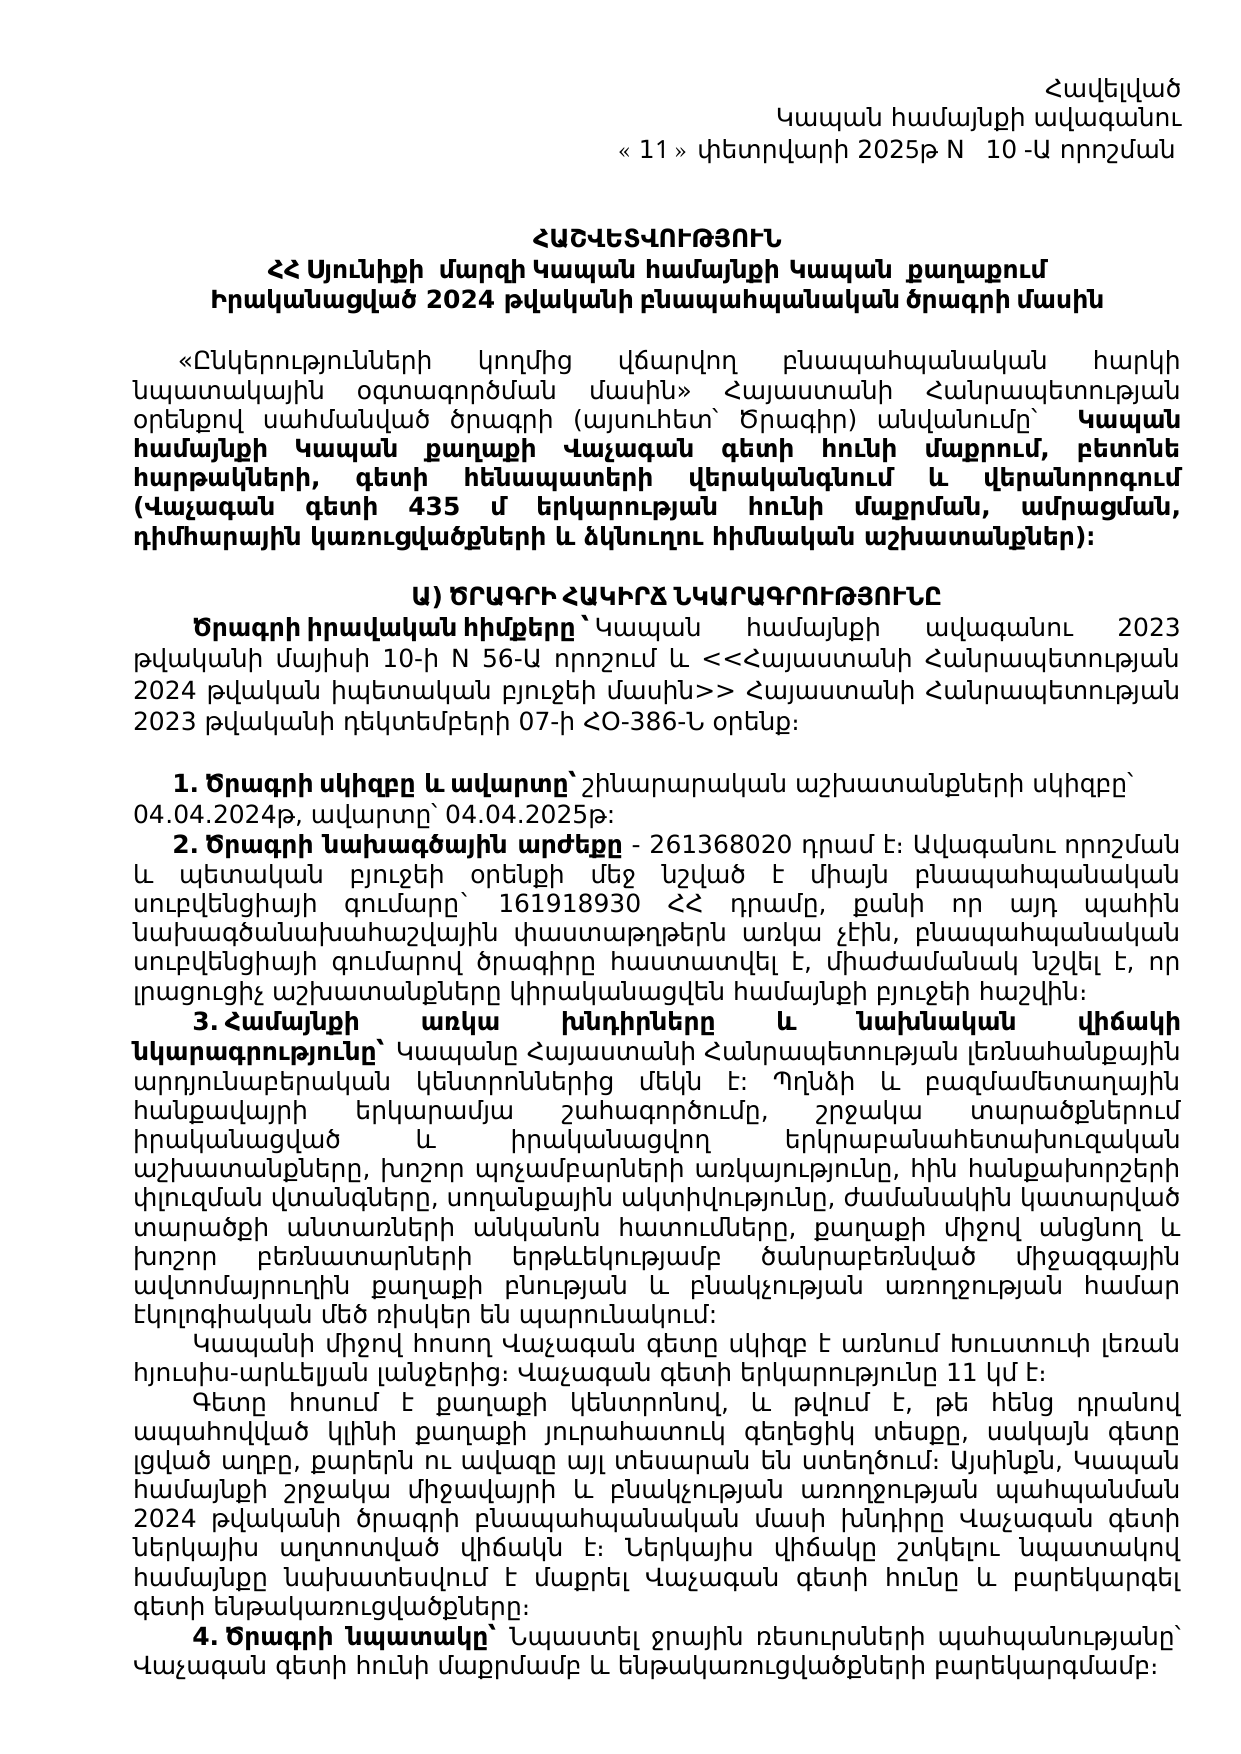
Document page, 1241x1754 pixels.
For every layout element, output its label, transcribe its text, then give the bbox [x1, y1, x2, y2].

text 2. Ծրագրի նախագծային արժեքը - 261368020 դրամ է։ Ավագանու որոշման և պետական բյուջեի օրենքի մեջ նշված է միայն բնապահպանական սուբվենցիայի գումարը` 161918930 ՀՀ դրամը, քանի որ այդ պահին նախագծանախահաշվային փաստաթղթերն առկա չէին, բնապահպանական սուբվենցիայի գումարով ծրագիրը հաստատվել է, միաժամանակ նշվել է, որ լրացուցիչ աշխատանքները կիրականացվեն համայնքի բյուջեի հաշվին։ [133, 829, 1181, 1006]
text ՀԱՇՎԵՏՎՈՒԹՅՈՒՆ [133, 224, 1181, 254]
text Կապանի միջով հոսող Վաչագան գետը սկիզբ է առնում Խուստուփ լեռան հյուսիս-արևելյան լանջերից։ Վաչագան գետի երկարությունը 11 կմ է։ [133, 1329, 1181, 1388]
text Հավելված [133, 74, 1181, 103]
text 3. Համայնքի առկա խնդիրները և նախնական վիճակի նկարագրությունը՝ Կապանը Հայաստանի Հանրապետության լեռնահանքային արդյունաբերական կենտրոններից մեկն է: Պղնձի և բազմամետաղային հանքավայրի երկարամյա շահագործումը, շրջակա տարածքներում իրականացված և իրականացվող երկրաբանահետախուզական աշխատանքները, խոշոր պոչամբարների առկայությունը, հին հանքախորշերի փլուզման վտանգները, սողանքային ակտիվությունը, ժամանակին կատարված տարածքի անտառների անկանոն հատումները, քաղաքի միջով անցնող և խոշոր բեռնատարների երթևեկությամբ ծանրաբեռնված միջազգային ավտոմայրուղին քաղաքի բնության և բնակչության առողջության համար էկոլոգիական մեծ ռիսկեր են պարունակում: [133, 1006, 1181, 1329]
text 4. Ծրագրի նպատակը՝ Նպաստել ջրային ռեսուրսների պահպանությանը՝ Վաչագան գետի հունի մաքրմամբ և ենթակառուցվածքների բարեկարգմամբ։ [133, 1621, 1181, 1681]
text Իրականացված 2024 թվականի բնապահպանական ծրագրի մասին [133, 284, 1181, 315]
text Ա) ԾՐԱԳՐԻ ՀԱԿԻՐՃ ՆԿԱՐԱԳՐՈՒԹՅՈՒՆԸ [133, 581, 1181, 612]
text Գետը հոսում է քաղաքի կենտրոնով, և թվում է, թե հենց դրանով ապահովված կլինի քաղաքի յուրահատուկ գեղեցիկ տեսքը, սակայն գետը լցված աղբը, քարերն ու ավազը այլ տեսարան են ստեղծում։ Այսինքն, Կապան համայնքի շրջակա միջավայրի և բնակչության առողջության պահպանման 2024 թվականի ծրագրի բնապահպանական մասի խնդիրը Վաչագան գետի ներկայիս աղտոտված վիճակն է։ Ներկայիս վիճակը շտկելու նպատակով համայնքը նախատեսվում է մաքրել Վաչագան գետի հունը և բարեկարգել գետի ենթակառուցվածքները։ [133, 1388, 1181, 1621]
text  11  փետրվարի 2025թ N 10 -Ա որոշման [133, 132, 1181, 166]
text Ծրագրի իրավական հիմքերը ՝ Կապան համայնքի ավագանու 2023 թվականի մայիսի 10-ի N 56-Ա որոշում և <<Հայաստանի Հանրապետության 2024 թվական իպետական բյուջեի մասին>> Հայաստանի Հանրապետության 2023 թվականի դեկտեմբերի 07-ի ՀՕ-386-Ն օրենք։ [133, 612, 1181, 737]
text ՀՀ Սյունիքի մարզի Կապան համայնքի Կապան քաղաքում [133, 254, 1181, 284]
text Կապան համայնքի ավագանու [133, 103, 1181, 132]
text 1. Ծրագրի սկիզբը և ավարտը՝ շինարարական աշխատանքների սկիզբը՝ 04․04.2024թ, ավարտը՝ 04.04.2025թ: [133, 768, 1181, 829]
text «Ընկերությունների կողմից վճարվող բնապահպանական հարկի նպատակային օգտագործման մասին» Հայաստանի Հանրապետության օրենքով սահմանված ծրագրի (այսուհետ՝ Ծրագիր) անվանումը՝ Կապան համայնքի Կապան քաղաքի Վաչագան գետի հունի մաքրում, բետոնե հարթակների, գետի հենապատերի վերականգնում և վերանորոգում (Վաչագան գետի 435 մ երկարության հունի մաքրման, ամրացման, դիմհարային կառուցվածքների և ձկնուղու հիմնական աշխատանքներ)։ [133, 345, 1181, 551]
